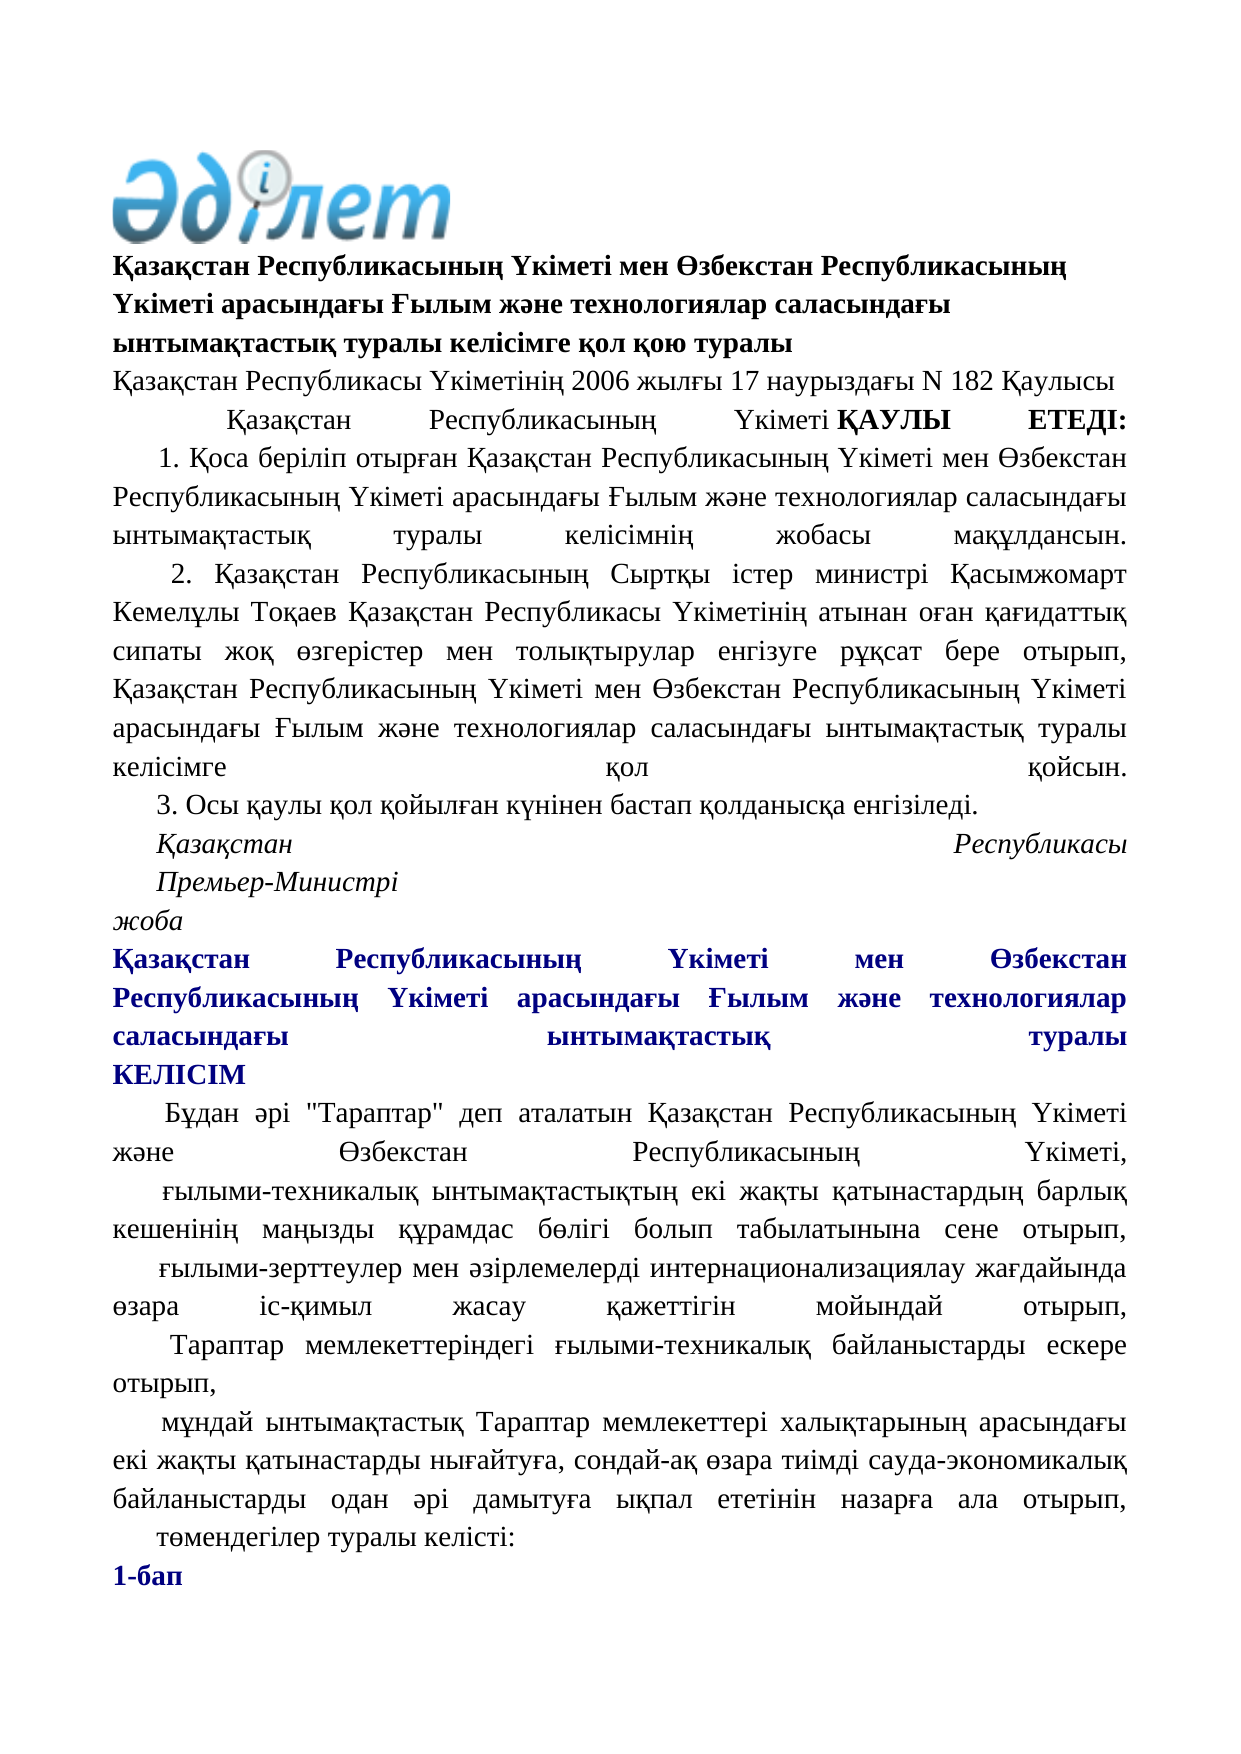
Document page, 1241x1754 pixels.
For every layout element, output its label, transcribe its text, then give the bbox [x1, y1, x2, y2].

picture [112, 150, 451, 244]
text жоба [112, 903, 1128, 936]
text Қазақстан Республикасы Премьер-Министрi [112, 826, 1128, 898]
text Қазақстан Республикасы Үкіметінің 2006 жылғы 17 наурыздағы N 182 Қаулысы [112, 363, 1128, 397]
text 1-бап [112, 1558, 1128, 1592]
text Бұдан әрi "Тараптар" деп аталатын Қазақстан Республикасының Үкiметi және Өзбекстан Республикасының Үкiметi, ғылыми-техникалық ынтымақтастықтың екi жақты қатынастардың барлық кешенiнің маңызды құрамдас бөлiгi болып табылатынына сене отырып, ғылыми-зерттеулер мен әзiрлемелердi интернационализациялау жағдайында өзара iс-қимыл жасау қажеттiгiн мойындай отырып, Тараптар мемлекеттерiндегi ғылыми-техникалық байланыстарды ескере отырып, мұндай ынтымақтастық Тараптар мемлекеттерi халықтарының арасындағы екi жақты қатынастарды нығайтуға, сондай-ақ өзара тиiмдi сауда-экономикалық байланыстарды одан әрi дамытуға ықпал ететiнiн назарға ала отырып, төмендегiлер туралы келiстi: [112, 1096, 1128, 1553]
text Қазақстан Республикасының Үкiметi ҚАУЛЫ ЕТЕДI: 1. Қоса берiліп отырған Қазақстан Республикасының Үкiметi мен Өзбекстан Республикасының Үкiметi арасындағы Ғылым және технологиялар саласындағы ынтымақтастық туралы келiсiмнiң жобасы мақұлдансын. 2. Қазақстан Республикасының Сыртқы iстер министрi Қасымжомарт Кемелұлы Тоқаев Қазақстан Республикасы Үкiметiнiң атынан оған қағидаттық сипаты жоқ өзгерiстер мен толықтырулар енгiзуге рұқсат бере отырып, Қазақстан Республикасының Үкiметi мен Өзбекстан Республикасының Үкiметi арасындағы Ғылым және технологиялар саласындағы ынтымақтастық туралы келiсiмге қол қойсын. 3. Осы қаулы қол қойылған күнiнен бастап қолданысқа енгiзiледi. [112, 402, 1128, 821]
text Қазақстан Республикасының Yкiметi мен Өзбекстан Республикасының Yкiметi арасындағы Ғылым және технологиялар саласындағы ынтымақтастық туралы КЕЛIСIМ [112, 941, 1128, 1091]
text Қазақстан Республикасының Үкiметi мен Өзбекстан Республикасының Yкiметi арасындағы Ғылым және технологиялар саласындағы ынтымақтастық туралы келiсiмге қол қою туралы [112, 248, 1128, 358]
